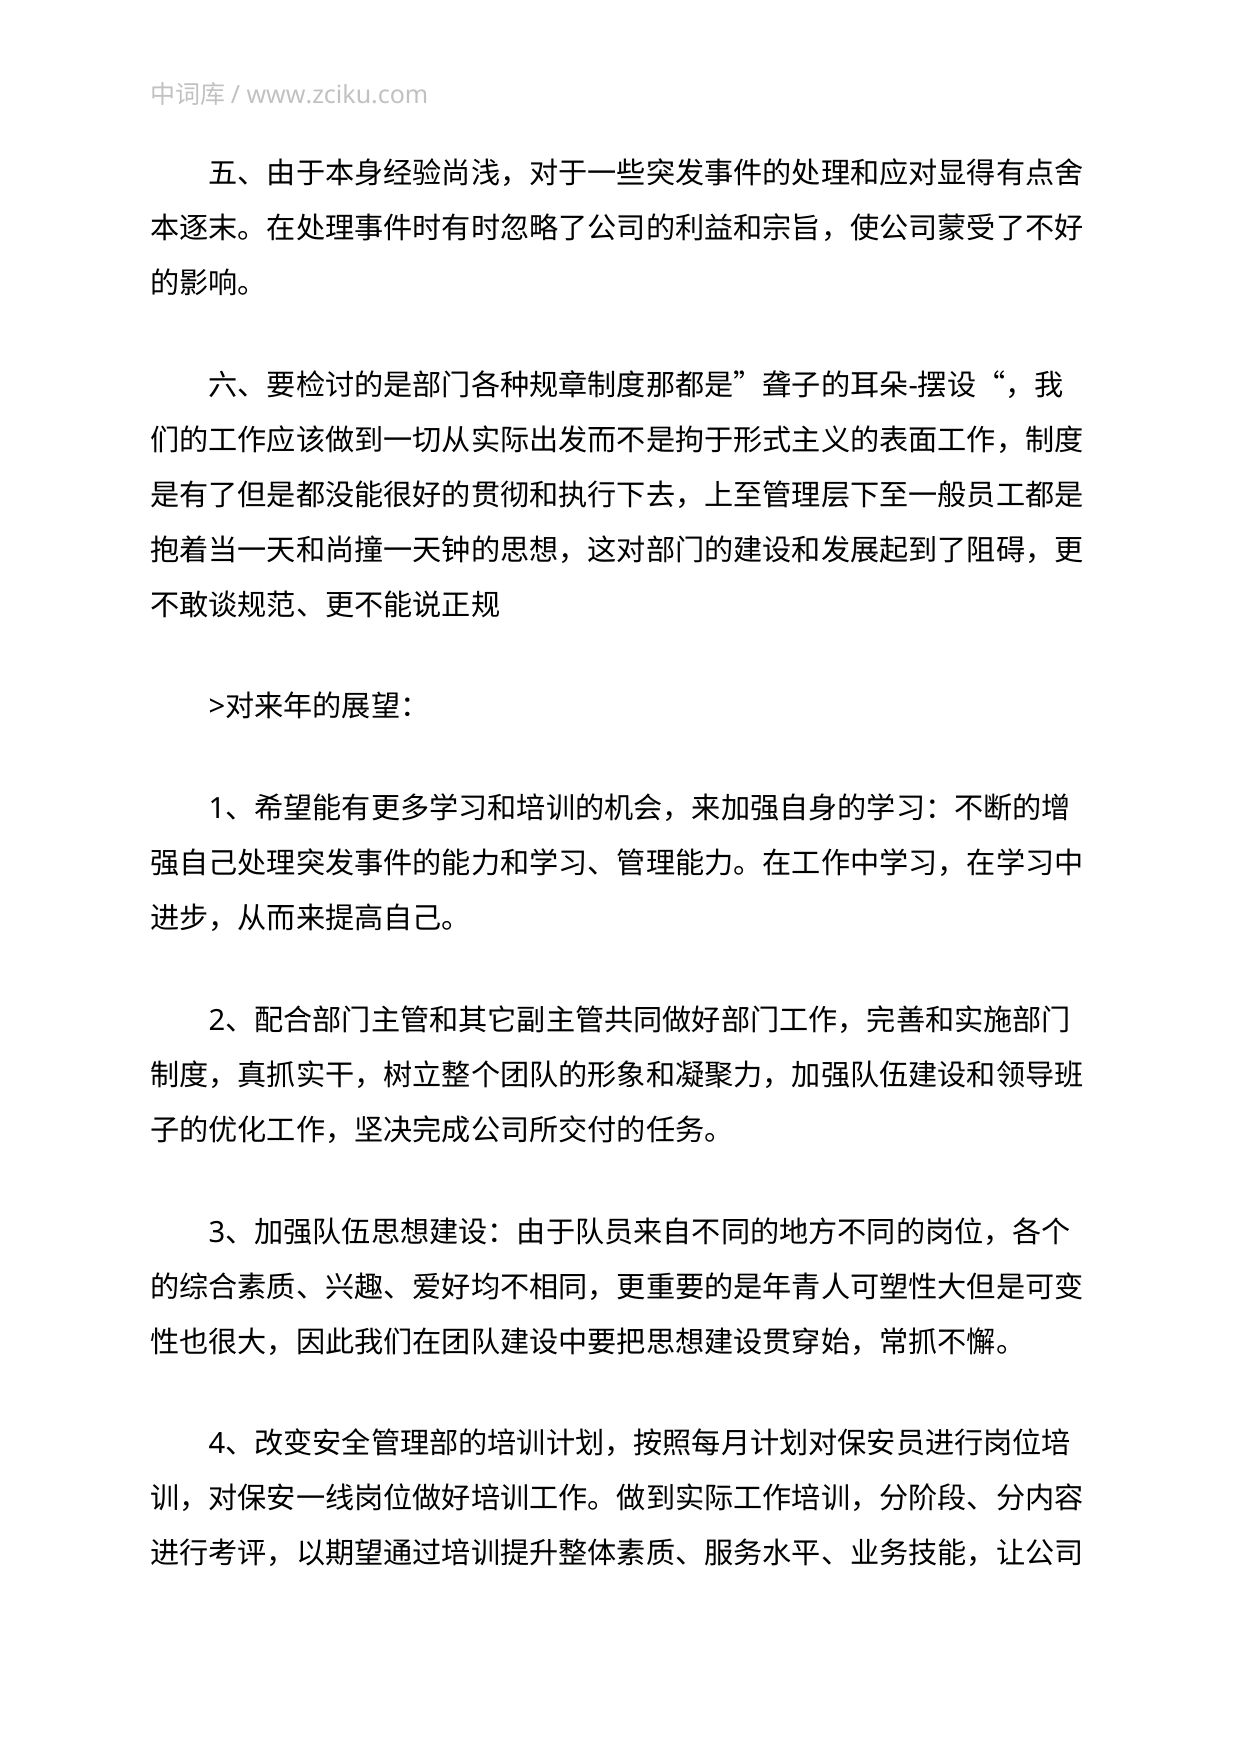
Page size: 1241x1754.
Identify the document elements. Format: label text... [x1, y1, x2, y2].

text 五、由于本身经验尚浅，对于一些突发事件的处理和应对显得有点舍本逐末。在处理事件时有时忽略了公司的利益和宗旨，使公司蒙受了不好的影响。 [150, 150, 1090, 302]
text 3、加强队伍思想建设：由于队员来自不同的地方不同的岗位，各个的综合素质、兴趣、爱好均不相同，更重要的是年青人可塑性大但是可变性也很大，因此我们在团队建设中要把思想建设贯穿始，常抓不懈。 [150, 1208, 1090, 1361]
text 六、要检讨的是部门各种规章制度那都是”聋子的耳朵-摆设“，我们的工作应该做到一切从实际出发而不是拘于形式主义的表面工作，制度是有了但是都没能很好的贯彻和执行下去，上至管理层下至一般员工都是抱着当一天和尚撞一天钟的思想，这对部门的建设和发展起到了阻碍，更不敢谈规范、更不能说正规 [150, 362, 1090, 623]
text 1、希望能有更多学习和培训的机会，来加强自身的学习：不断的增强自己处理突发事件的能力和学习、管理能力。在工作中学习，在学习中进步，从而来提高自己。 [150, 785, 1090, 937]
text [150, 1420, 1090, 1572]
text 2、配合部门主管和其它副主管共同做好部门工作，完善和实施部门制度，真抓实干，树立整个团队的形象和凝聚力，加强队伍建设和领导班子的优化工作，坚决完成公司所交付的任务。 [150, 997, 1090, 1149]
text >对来年的展望： [150, 683, 1090, 725]
